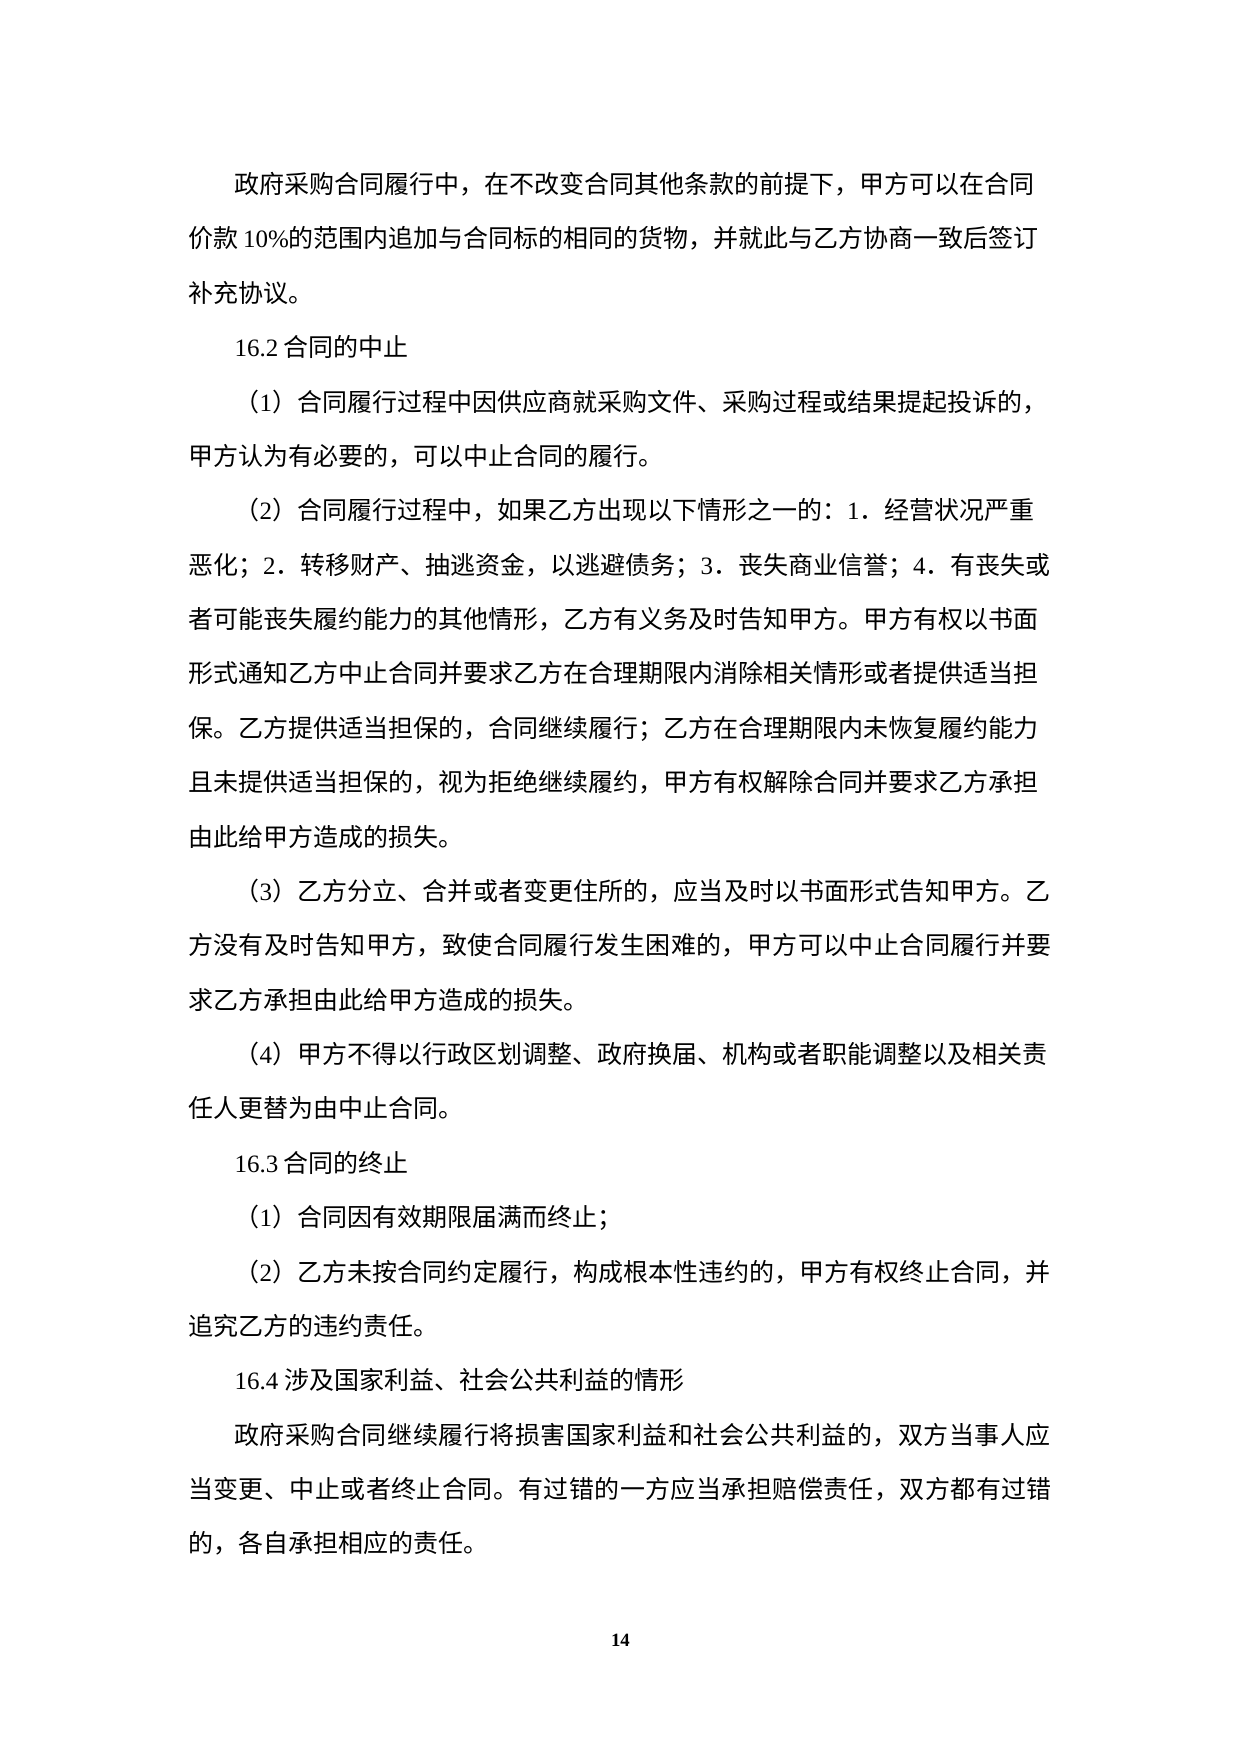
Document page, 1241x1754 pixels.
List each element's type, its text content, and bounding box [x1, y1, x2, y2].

text （2）合同履行过程中，如果乙方出现以下情形之一的：1．经营状况严重恶化；2．转移财产、抽逃资金，以逃避债务；3．丧失商业信誉；4．有丧失或者可能丧失履约能力的其他情形，乙方有义务及时告知甲方。甲方有权以书面形式通知乙方中止合同并要求乙方在合理期限内消除相关情形或者提供适当担保。乙方提供适当担保的，合同继续履行；乙方在合理期限内未恢复履约能力且未提供适当担保的，视为拒绝继续履约，甲方有权解除合同并要求乙方承担由此给甲方造成的损失。 [188, 491, 1052, 853]
text 16.2合同的中止 [188, 328, 1052, 364]
text 政府采购合同继续履行将损害国家利益和社会公共利益的，双方当事人应当变更、中止或者终止合同。有过错的一方应当承担赔偿责任，双方都有过错的，各自承担相应的责任。 [188, 1415, 1052, 1560]
text 政府采购合同履行中，在不改变合同其他条款的前提下，甲方可以在合同价款10%的范围内追加与合同标的相同的货物，并就此与乙方协商一致后签订补充协议。 [188, 164, 1052, 309]
text 16.4 涉及国家利益、社会公共利益的情形 [188, 1361, 1052, 1397]
text 16.3合同的终止 [188, 1143, 1052, 1179]
text （1）合同因有效期限届满而终止； [188, 1198, 1052, 1234]
text （1）合同履行过程中因供应商就采购文件、采购过程或结果提起投诉的，甲方认为有必要的，可以中止合同的履行。 [188, 382, 1052, 473]
text （2）乙方未按合同约定履行，构成根本性违约的，甲方有权终止合同，并追究乙方的违约责任。 [188, 1252, 1052, 1343]
text （4）甲方不得以行政区划调整、政府换届、机构或者职能调整以及相关责任人更替为由中止合同。 [188, 1034, 1052, 1125]
text （3）乙方分立、合并或者变更住所的，应当及时以书面形式告知甲方。乙方没有及时告知甲方，致使合同履行发生困难的，甲方可以中止合同履行并要求乙方承担由此给甲方造成的损失。 [188, 871, 1052, 1016]
